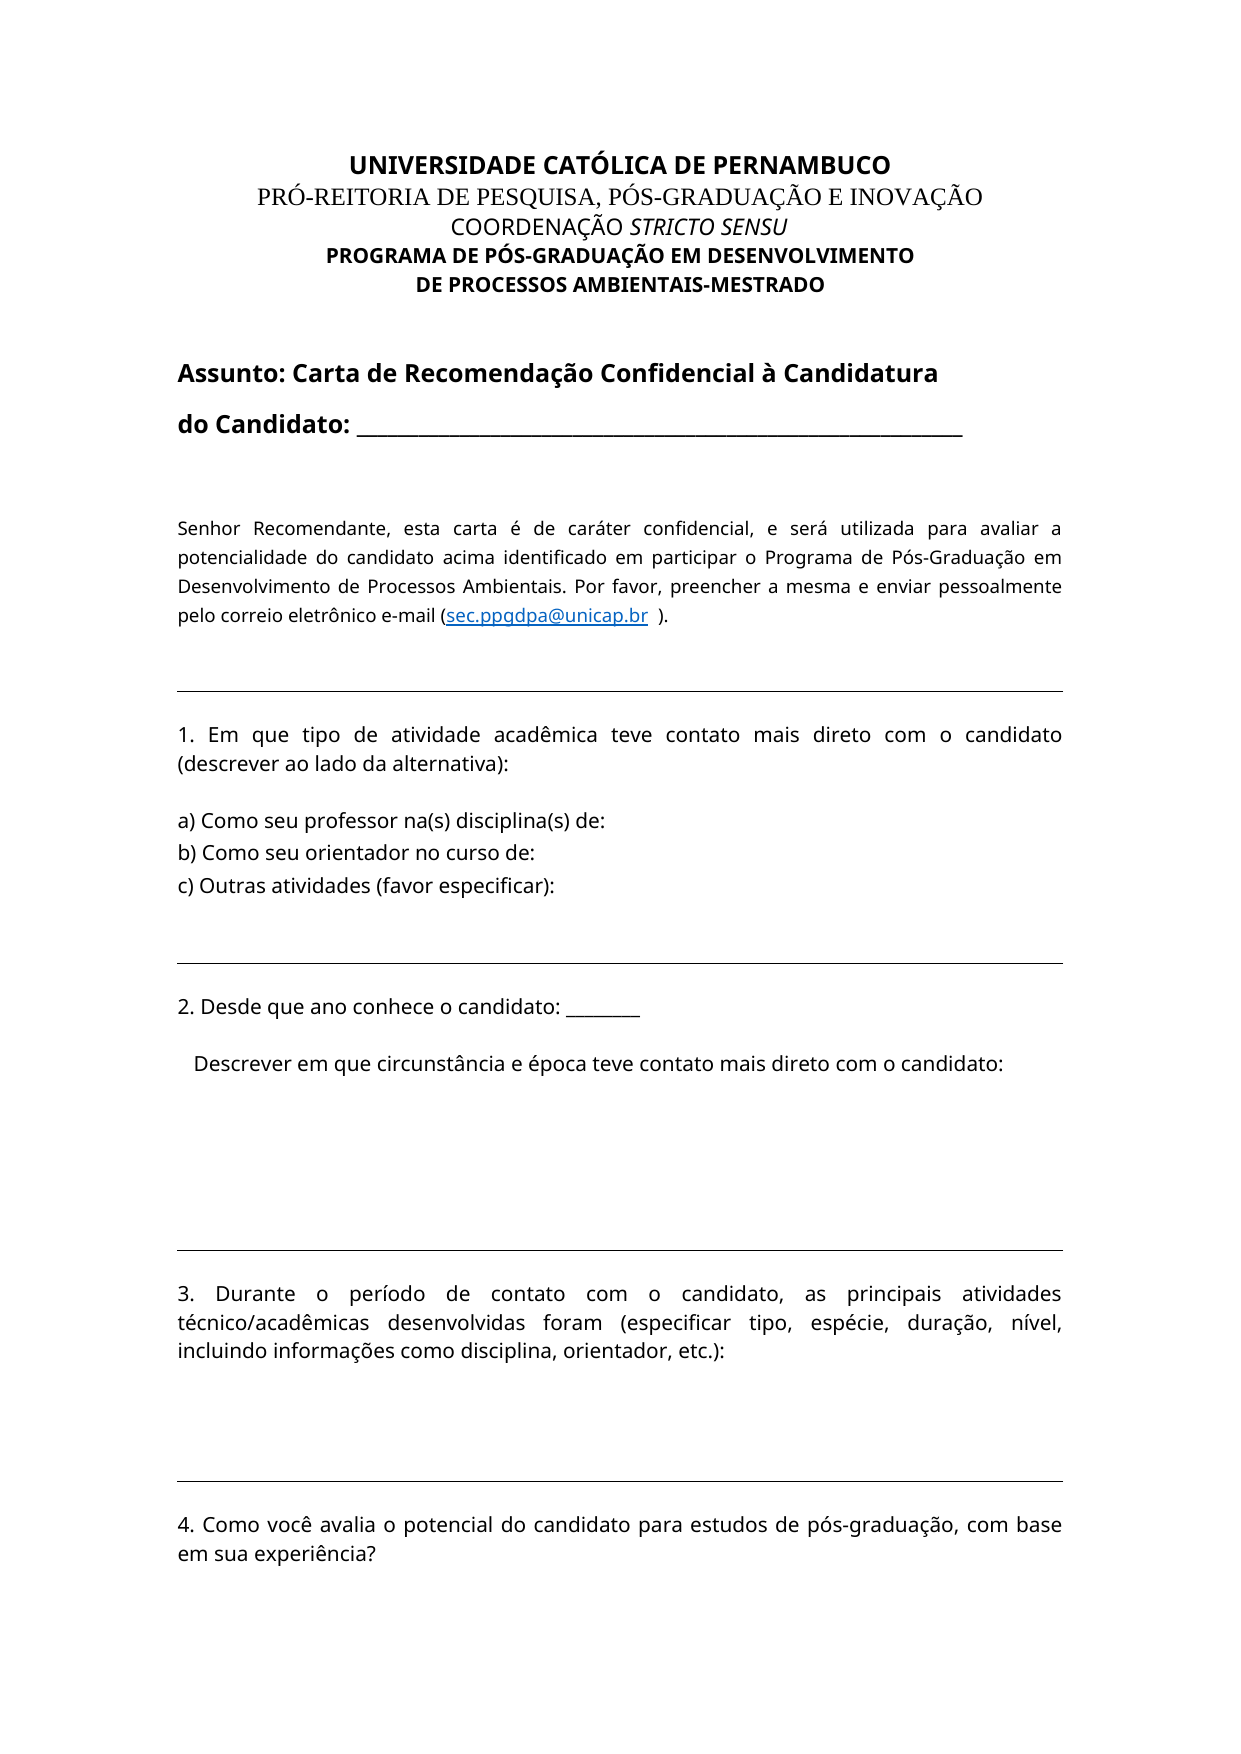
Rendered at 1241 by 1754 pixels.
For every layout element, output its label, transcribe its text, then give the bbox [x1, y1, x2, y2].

text PRÓ-REITORIA DE PESQUISA, PÓS-GRADUAÇÃO E INOVAÇÃO [177, 182, 1063, 210]
subtitle do Candidato: ___________________________________________________________ [177, 407, 1063, 441]
text Senhor Recomendante, esta carta é de caráter confidencial, e será utilizada para avaliar a potencialidade do candidato acima identificado em participar o Programa de Pós-Graduação em Desenvolvimento de Processos Ambientais. Por favor, preencher a mesma e enviar pessoalmente pelo correio eletrônico e-mail (sec.ppgdpa@unicap.br ). [177, 515, 1063, 628]
subtitle PROGRAMA DE PÓS-GRADUAÇÃO EM DESENVOLVIMENTO [177, 242, 1063, 270]
text c) Outras atividades (favor especificar): [177, 871, 1063, 899]
subtitle COORDENAÇÃO STRICTO SENSU [177, 210, 1063, 242]
subtitle UNIVERSIDADE CATÓLICA DE PERNAMBUCO [177, 148, 1063, 182]
subtitle DE PROCESSOS AMBIENTAIS-MESTRADO [177, 270, 1063, 298]
text 3. Durante o período de contato com o candidato, as principais atividades técnico/acadêmicas desenvolvidas foram (especificar tipo, espécie, duração, nível, incluindo informações como disciplina, orientador, etc.): [177, 1279, 1063, 1365]
text 2. Desde que ano conhece o candidato: ________ [177, 992, 1063, 1021]
subtitle Assunto: Carta de Recomendação Confidencial à Candidatura [177, 356, 1063, 390]
text Descrever em que circunstância e época teve contato mais direto com o candidato: [177, 1049, 1063, 1077]
text 1. Em que tipo de atividade acadêmica teve contato mais direto com o candidato (descrever ao lado da alternativa): [177, 721, 1063, 777]
text a) Como seu professor na(s) disciplina(s) de: [177, 806, 1063, 834]
text 4. Como você avalia o potencial do candidato para estudos de pós-graduação, com base em sua experiência? [177, 1510, 1063, 1567]
text b) Como seu orientador no curso de: [177, 838, 1063, 867]
